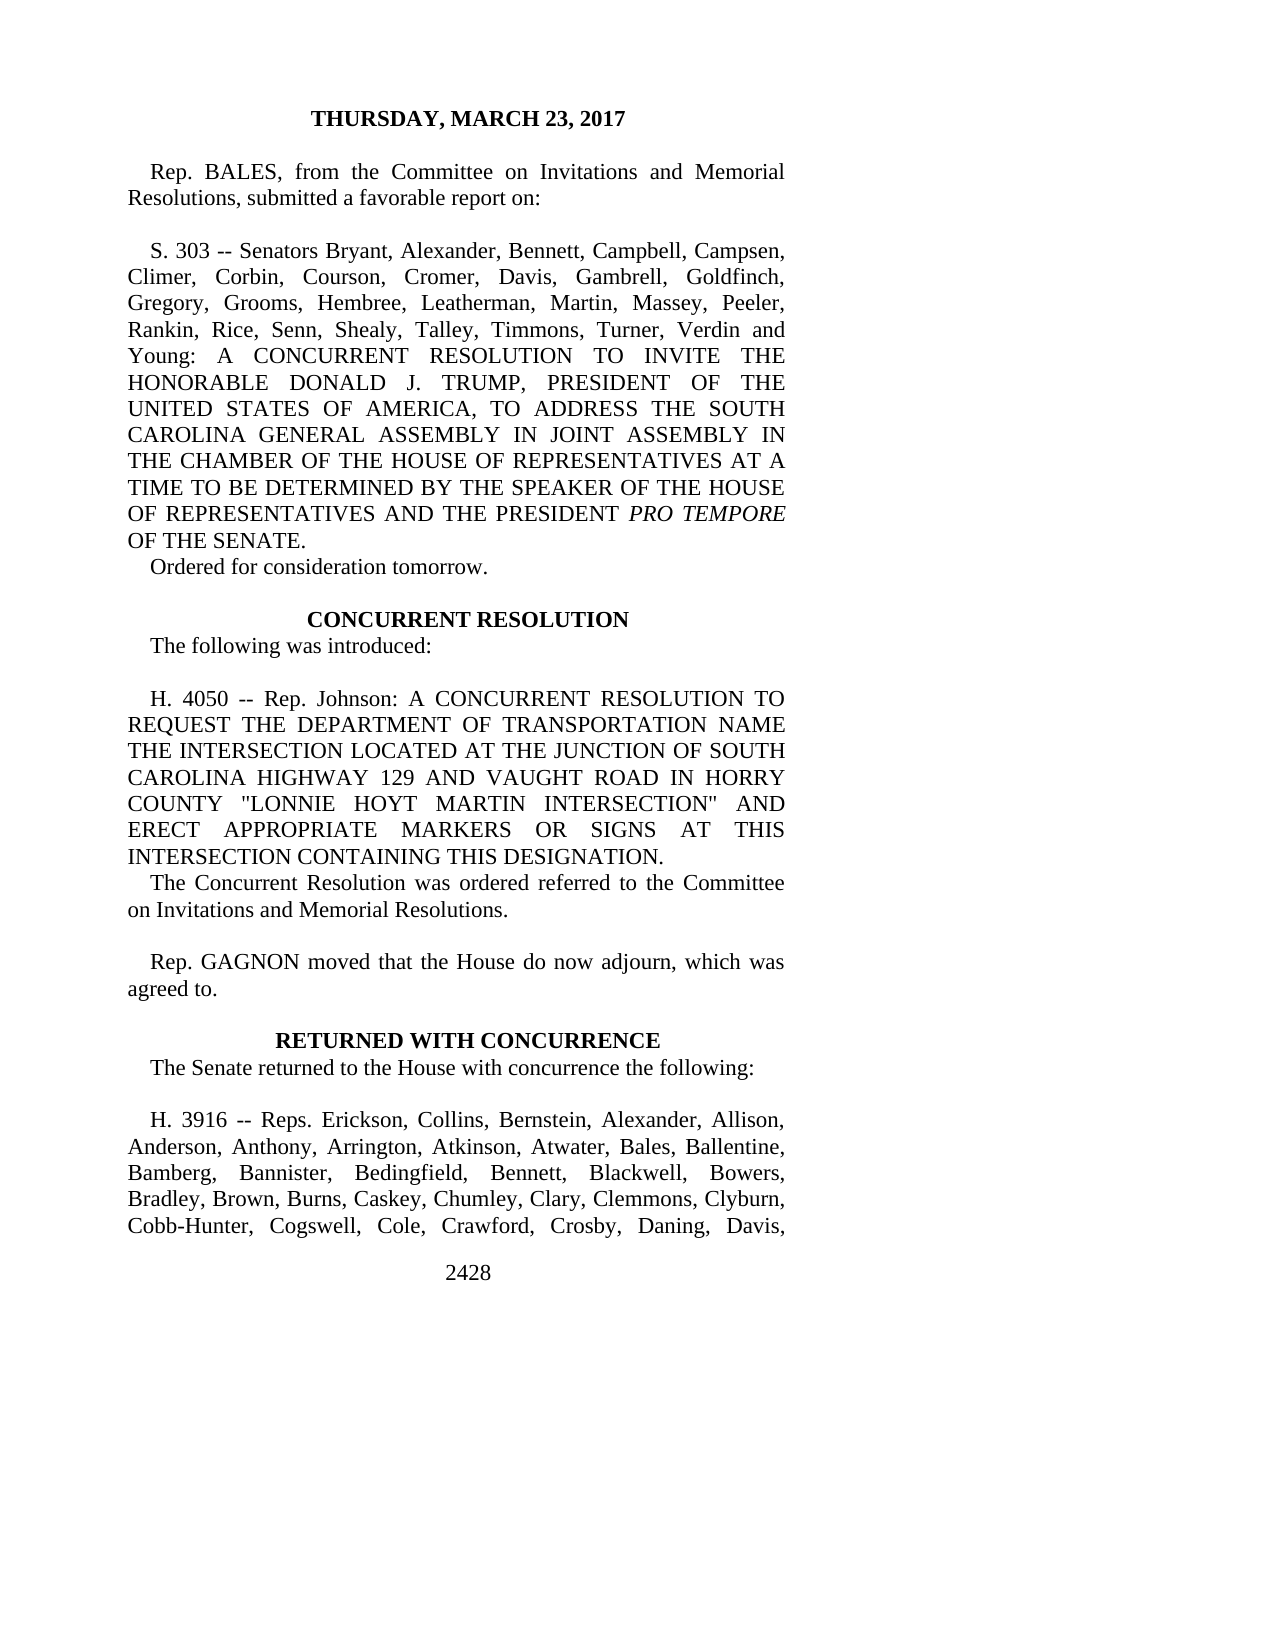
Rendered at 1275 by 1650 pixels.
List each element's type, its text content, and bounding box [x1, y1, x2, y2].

text Ordered for consideration tomorrow. [127, 553, 786, 579]
text S. 303 -- Senators Bryant, Alexander, Bennett, Campbell, Campsen, Climer, Corbin, Courson, Cromer, Davis, Gambrell, Goldfinch, Gregory, Grooms, Hembree, Leatherman, Martin, Massey, Peeler, Rankin, Rice, Senn, Shealy, Talley, Timmons, Turner, Verdin and Young: A CONCURRENT RESOLUTION TO INVITE THE HONORABLE DONALD J. TRUMP, PRESIDENT OF THE UNITED STATES OF AMERICA, TO ADDRESS THE SOUTH CAROLINA GENERAL ASSEMBLY IN JOINT ASSEMBLY IN THE CHAMBER OF THE HOUSE OF REPRESENTATIVES AT A TIME TO BE DETERMINED BY THE SPEAKER OF THE HOUSE OF REPRESENTATIVES AND THE PRESIDENT PRO TEMPORE OF THE SENATE. [127, 237, 786, 553]
text CONCURRENT RESOLUTION [127, 606, 786, 632]
text Rep. GAGNON moved that the House do now adjourn, which was agreed to. [127, 948, 786, 1001]
text RETURNED WITH CONCURRENCE [127, 1027, 786, 1054]
text Rep. BALES, from the Committee on Invitations and Memorial Resolutions, submitted a favorable report on: [127, 158, 786, 210]
text The following was introduced: [127, 632, 786, 658]
text The Concurrent Resolution was ordered referred to the Committee on Invitations and Memorial Resolutions. [127, 869, 786, 922]
text The Senate returned to the House with concurrence the following: [127, 1054, 786, 1080]
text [127, 1106, 786, 1238]
text H. 4050 -- Rep. Johnson: A CONCURRENT RESOLUTION TO REQUEST THE DEPARTMENT OF TRANSPORTATION NAME THE INTERSECTION LOCATED AT THE JUNCTION OF SOUTH CAROLINA HIGHWAY 129 AND VAUGHT ROAD IN HORRY COUNTY "LONNIE HOYT MARTIN INTERSECTION" AND ERECT APPROPRIATE MARKERS OR SIGNS AT THIS INTERSECTION CONTAINING THIS DESIGNATION. [127, 685, 786, 869]
